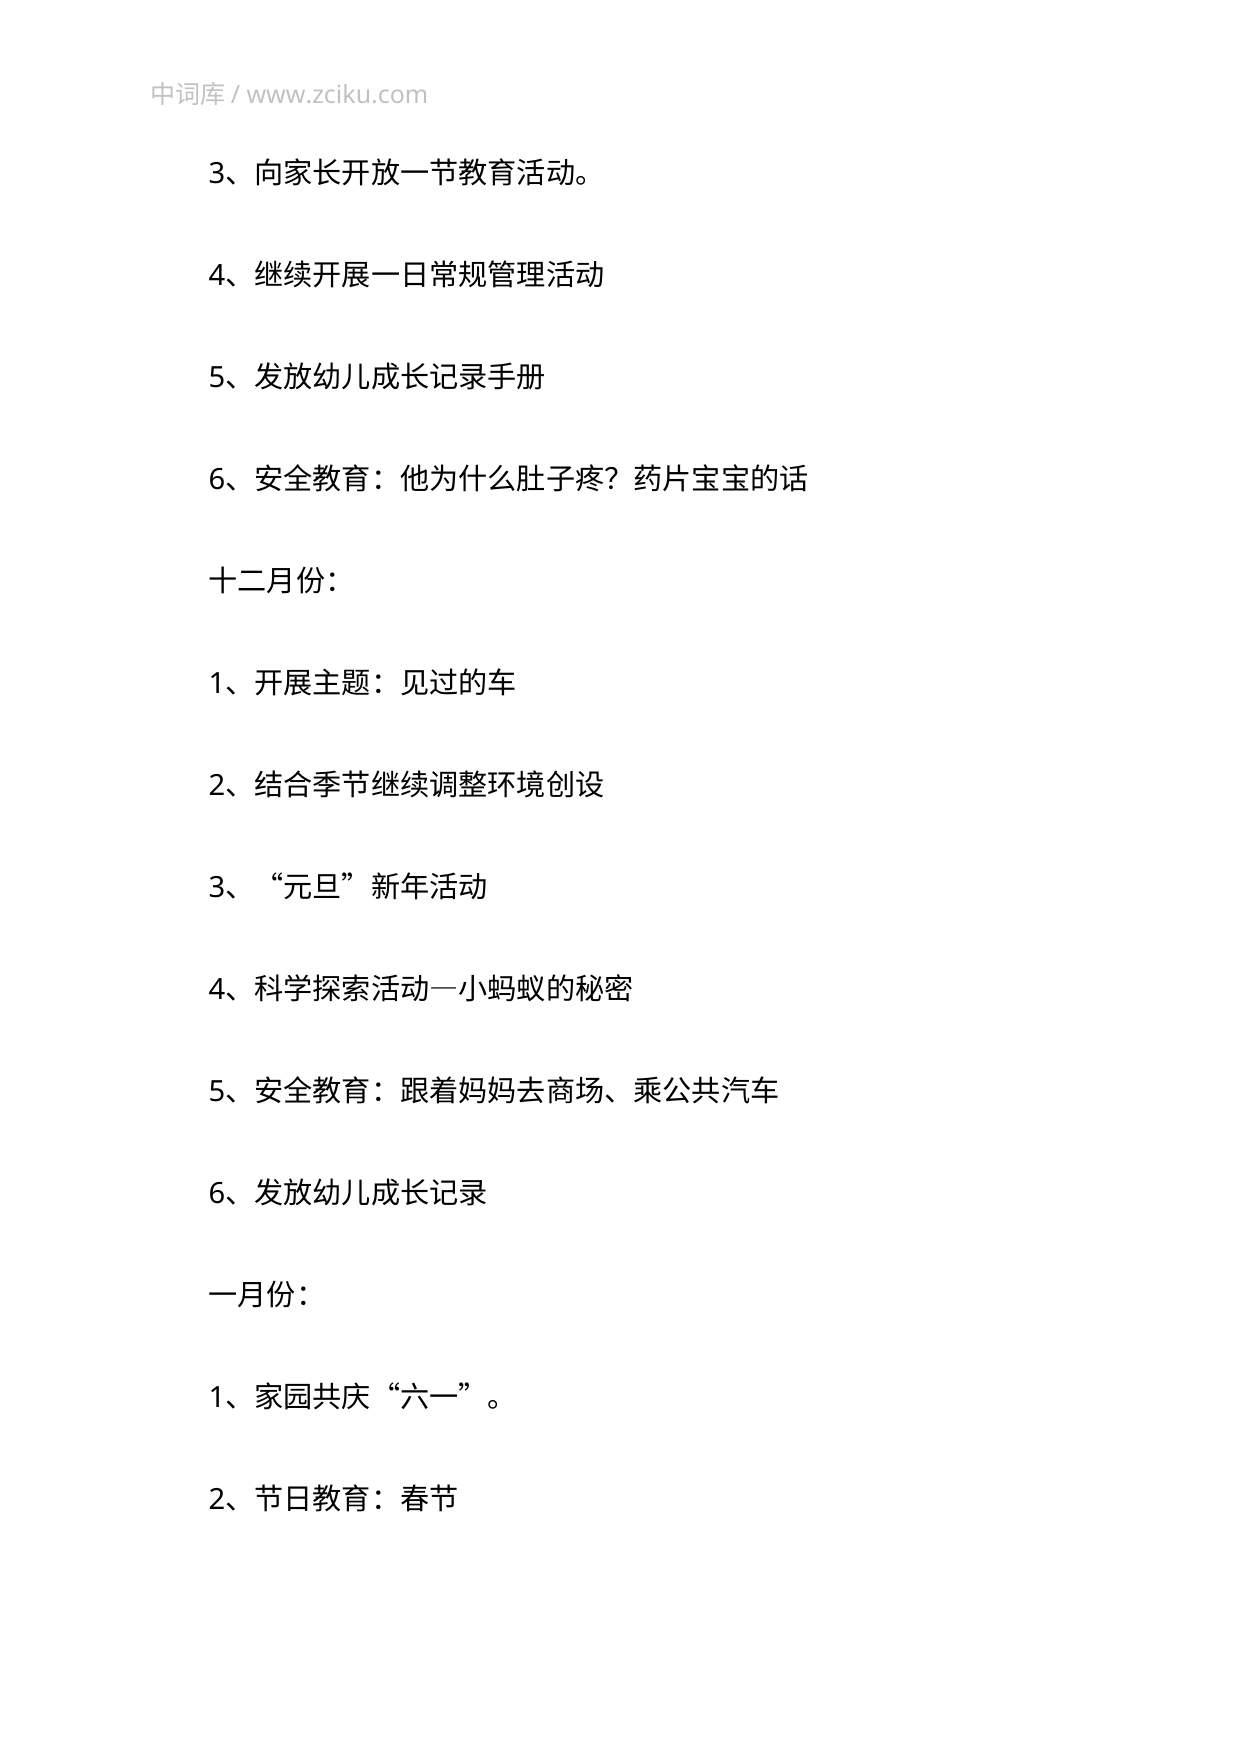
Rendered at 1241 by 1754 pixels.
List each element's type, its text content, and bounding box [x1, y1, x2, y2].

text 一月份： [150, 1272, 1090, 1314]
text 5、安全教育：跟着妈妈去商场、乘公共汽车 [150, 1068, 1090, 1110]
text 4、科学探索活动—小蚂蚁的秘密 [150, 966, 1090, 1008]
text 5、发放幼儿成长记录手册 [150, 354, 1090, 396]
text 3、向家长开放一节教育活动。 [150, 150, 1090, 192]
text 1、家园共庆“六一”。 [150, 1373, 1090, 1416]
text 十二月份： [150, 558, 1090, 600]
text 6、安全教育：他为什么肚子疼？药片宝宝的话 [150, 456, 1090, 498]
text 2、结合季节继续调整环境创设 [150, 762, 1090, 804]
text 3、“元旦”新年活动 [150, 864, 1090, 906]
text 1、开展主题：见过的车 [150, 660, 1090, 702]
text 4、继续开展一日常规管理活动 [150, 252, 1090, 294]
text 2、节日教育：春节 [150, 1475, 1090, 1518]
text 6、发放幼儿成长记录 [150, 1169, 1090, 1212]
